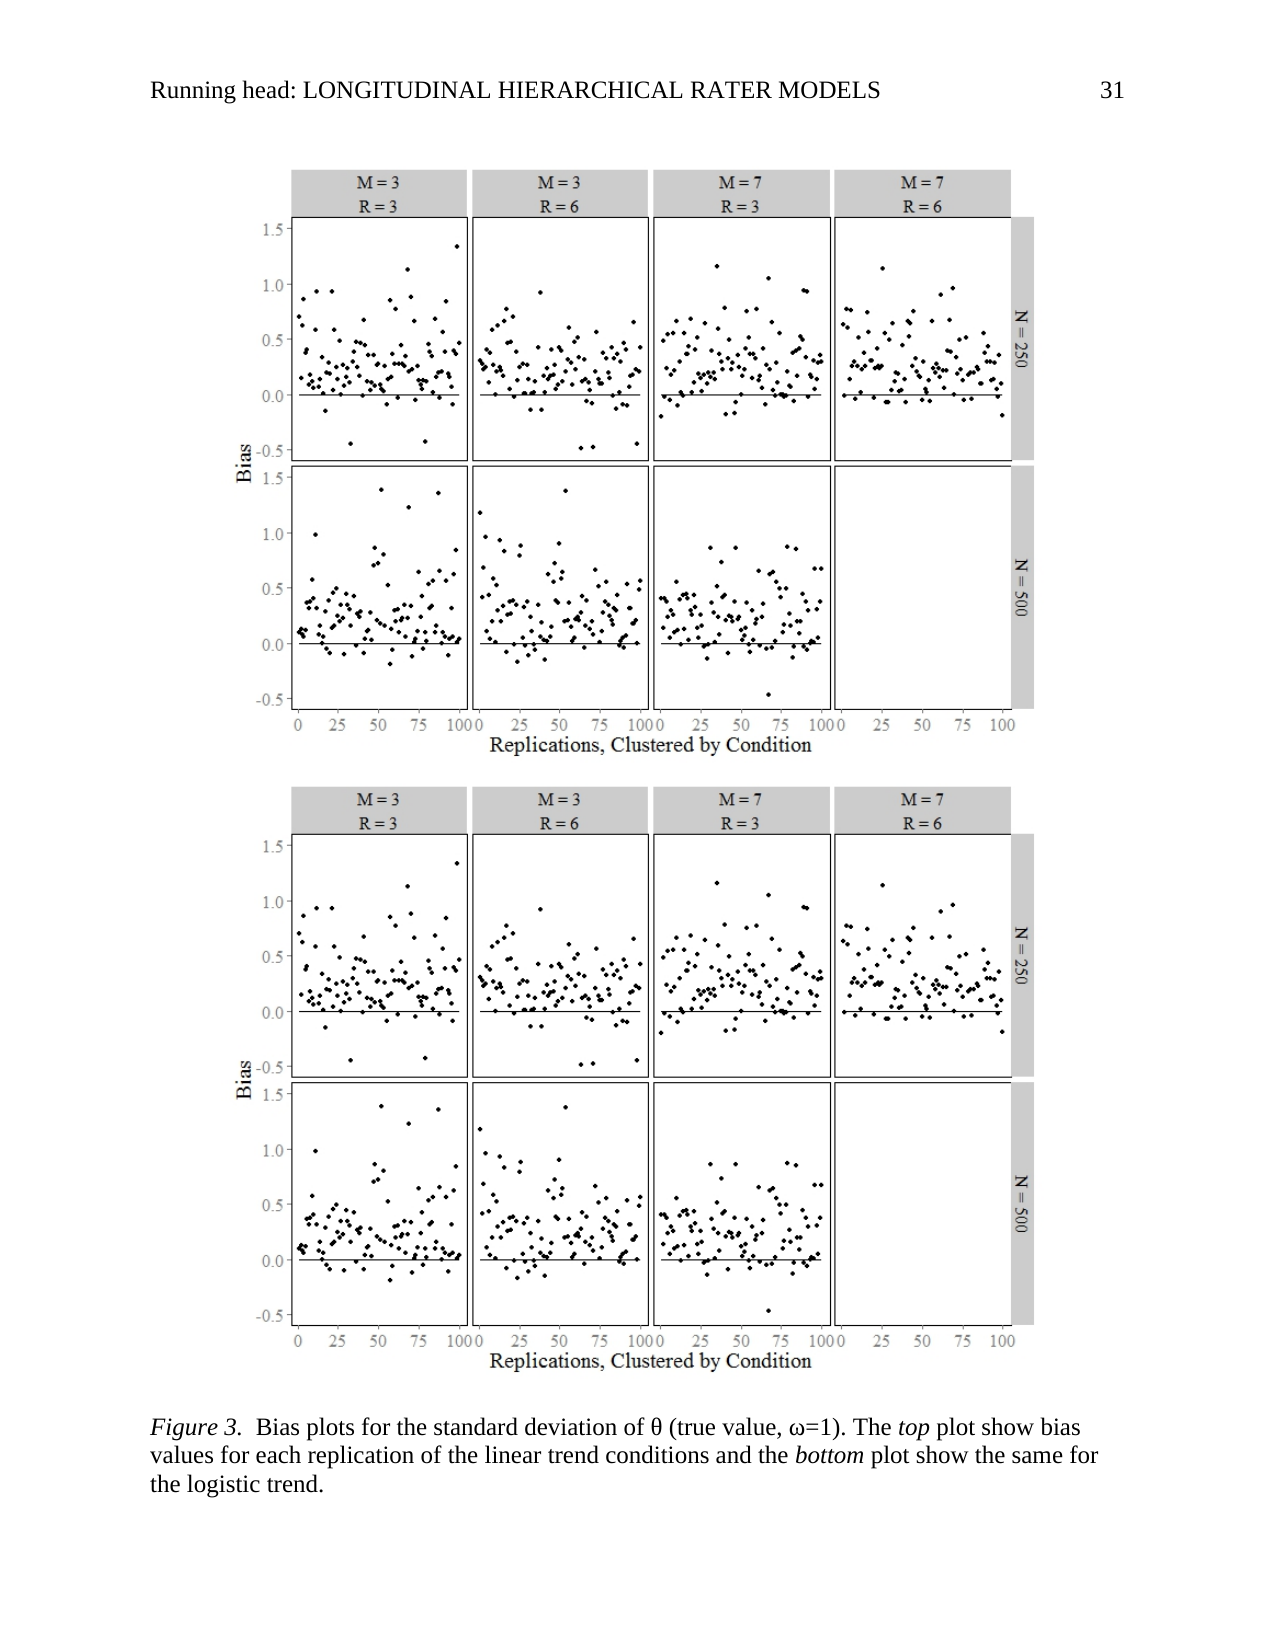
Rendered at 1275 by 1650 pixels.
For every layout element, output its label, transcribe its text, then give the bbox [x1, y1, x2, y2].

picture [219, 150, 1056, 1383]
text Figure 3. Bias plots for the standard deviation of θ (true value, ω=1). The top plot show bias values for each replication of the linear trend conditions and the bottom plot show the same for the logistic trend. [150, 1412, 1125, 1498]
